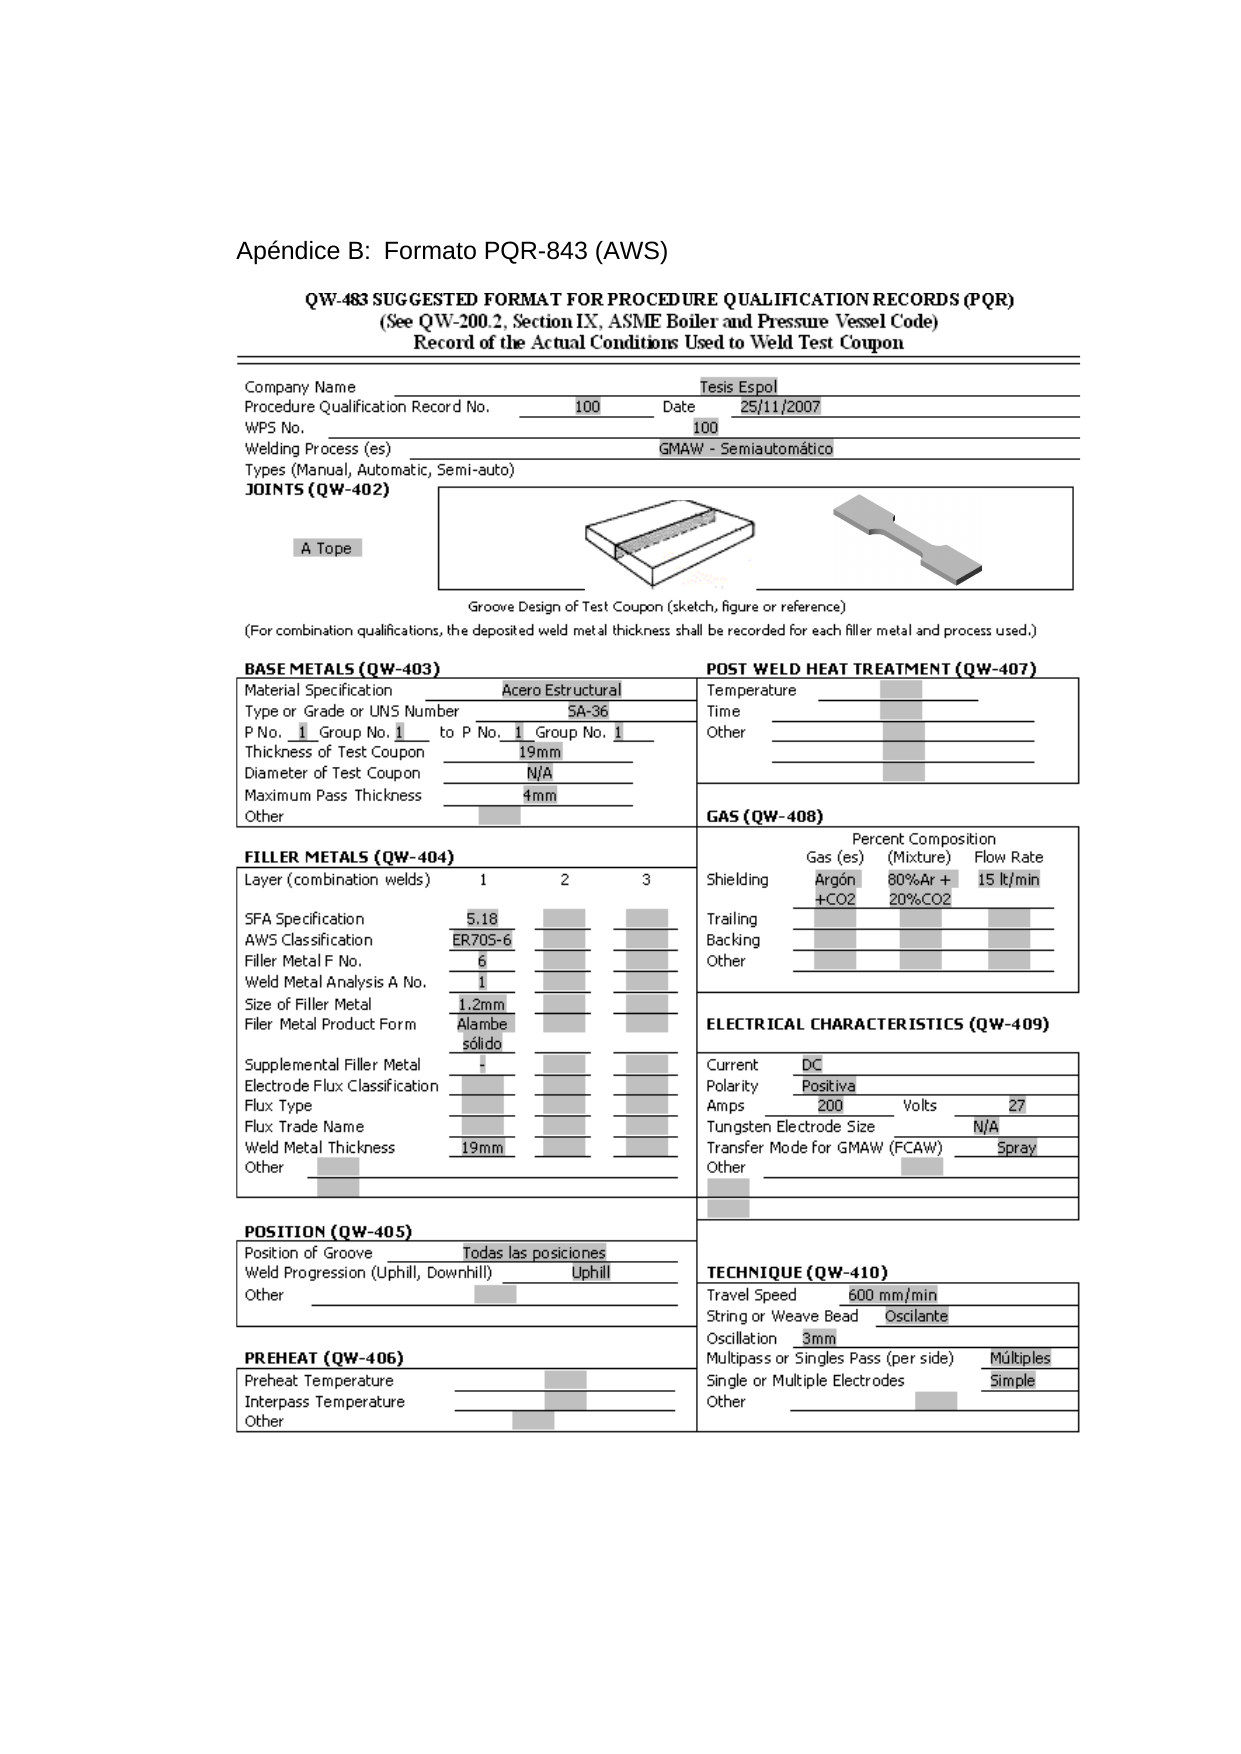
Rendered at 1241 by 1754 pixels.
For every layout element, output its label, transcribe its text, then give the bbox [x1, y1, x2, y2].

picture [236, 293, 1080, 1434]
text Apéndice B: Formato PQR-843 (AWS) [236, 236, 1098, 265]
